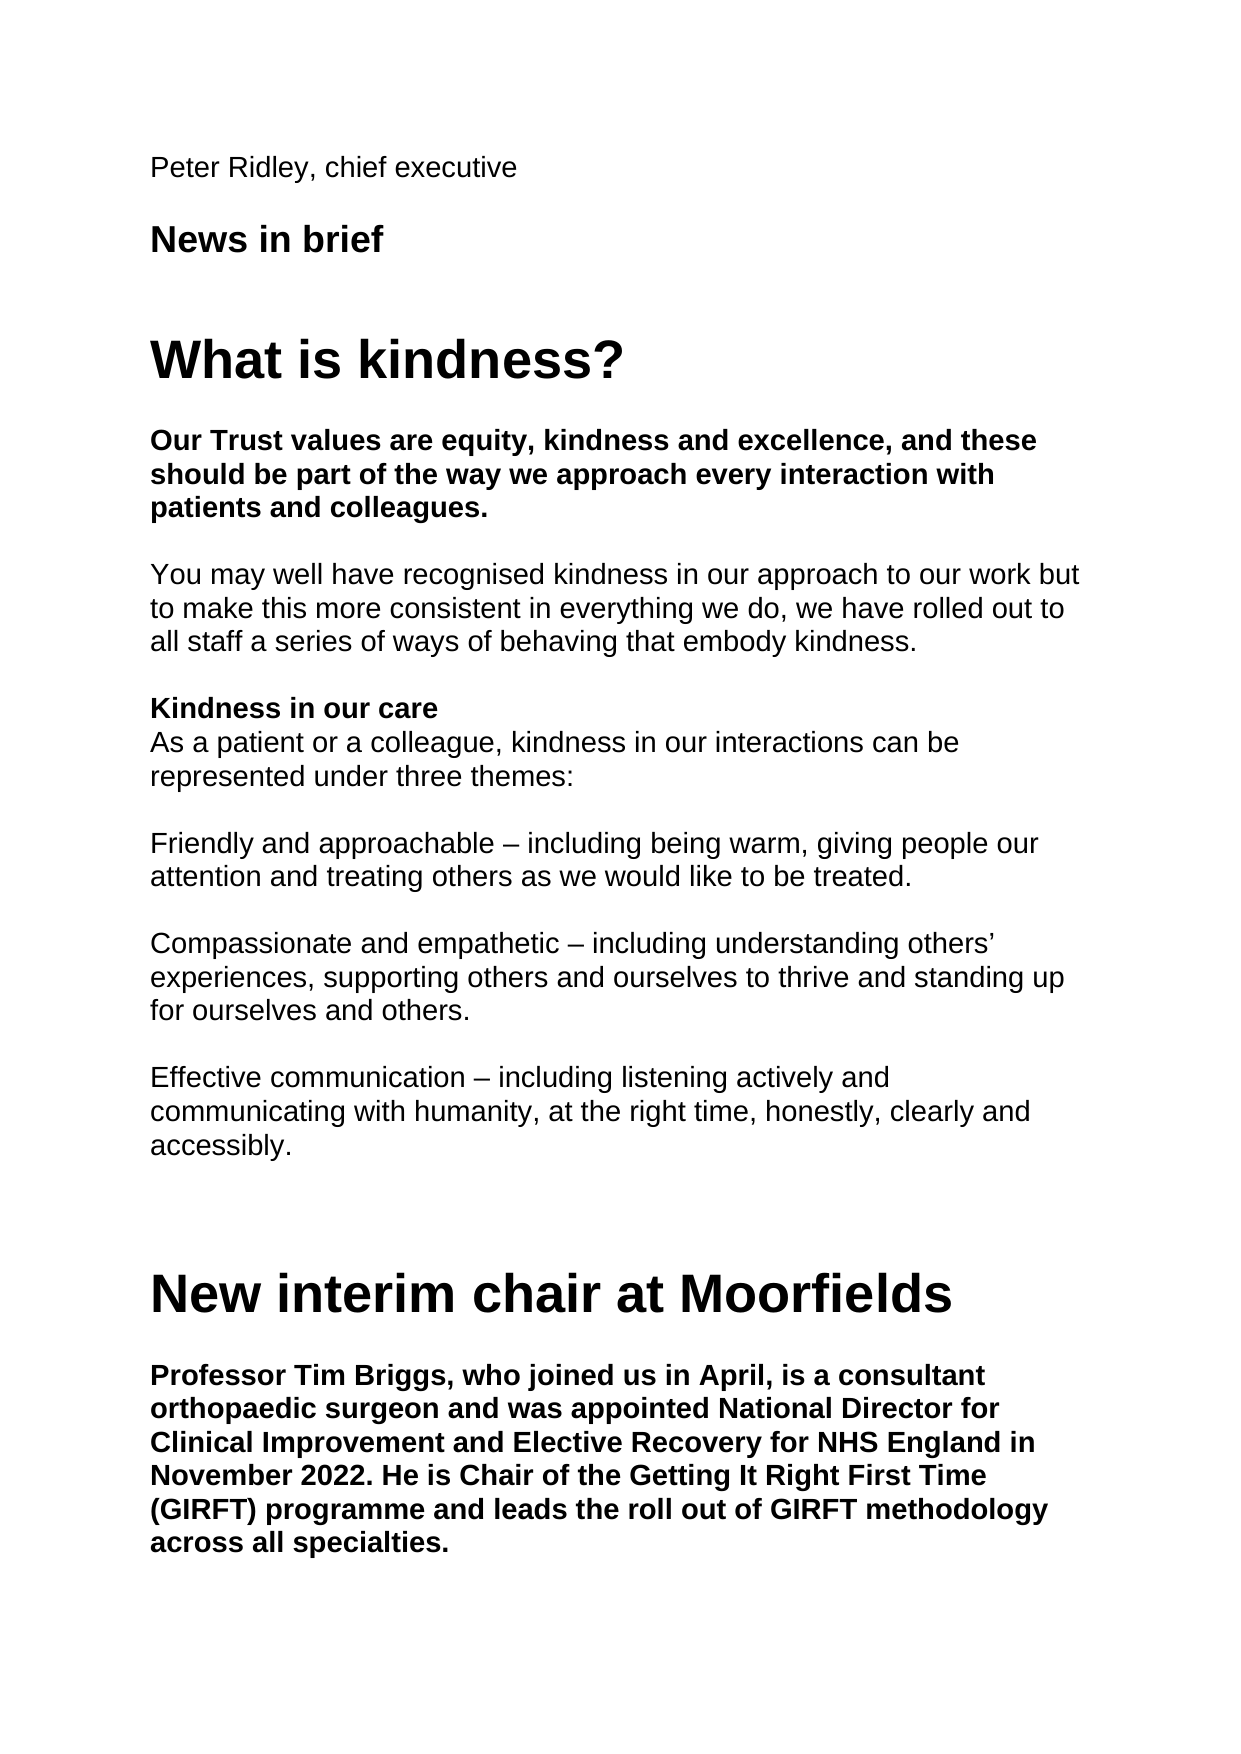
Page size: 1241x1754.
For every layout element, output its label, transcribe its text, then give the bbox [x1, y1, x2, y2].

text Professor Tim Briggs, who joined us in April, is a consultant orthopaedic surgeon and was appointed National Director for Clinical Improvement and Elective Recovery for NHS England in November 2022. He is Chair of the Getting It Right First Time (GIRFT) programme and leads the roll out of GIRFT methodology across all specialties. [150, 1357, 1090, 1559]
text What is kindness? [150, 327, 1090, 389]
text As a patient or a colleague, kindness in our interactions can be represented under three themes: [150, 725, 1090, 792]
text Effective communication – including listening actively and communicating with humanity, at the right time, honestly, clearly and accessibly. [150, 1060, 1090, 1161]
text Kindness in our care [150, 691, 1090, 725]
text New interim chair at Moorfields [150, 1262, 1090, 1324]
text Compassionate and empathetic – including understanding others’ experiences, supporting others and ourselves to thrive and standing up for ourselves and others. [150, 926, 1090, 1027]
text Friendly and approachable – including being warm, giving people our attention and treating others as we would like to be treated. [150, 826, 1090, 893]
text Our Trust values are equity, kindness and excellence, and these should be part of the way we approach every interaction with patients and colleagues. [150, 423, 1090, 524]
text Peter Ridley, chief executive [150, 150, 1090, 183]
text News in brief [150, 217, 1090, 260]
text You may well have recognised kindness in our approach to our work but to make this more consistent in everything we do, we have rolled out to all staff a series of ways of behaving that embody kindness. [150, 557, 1090, 658]
